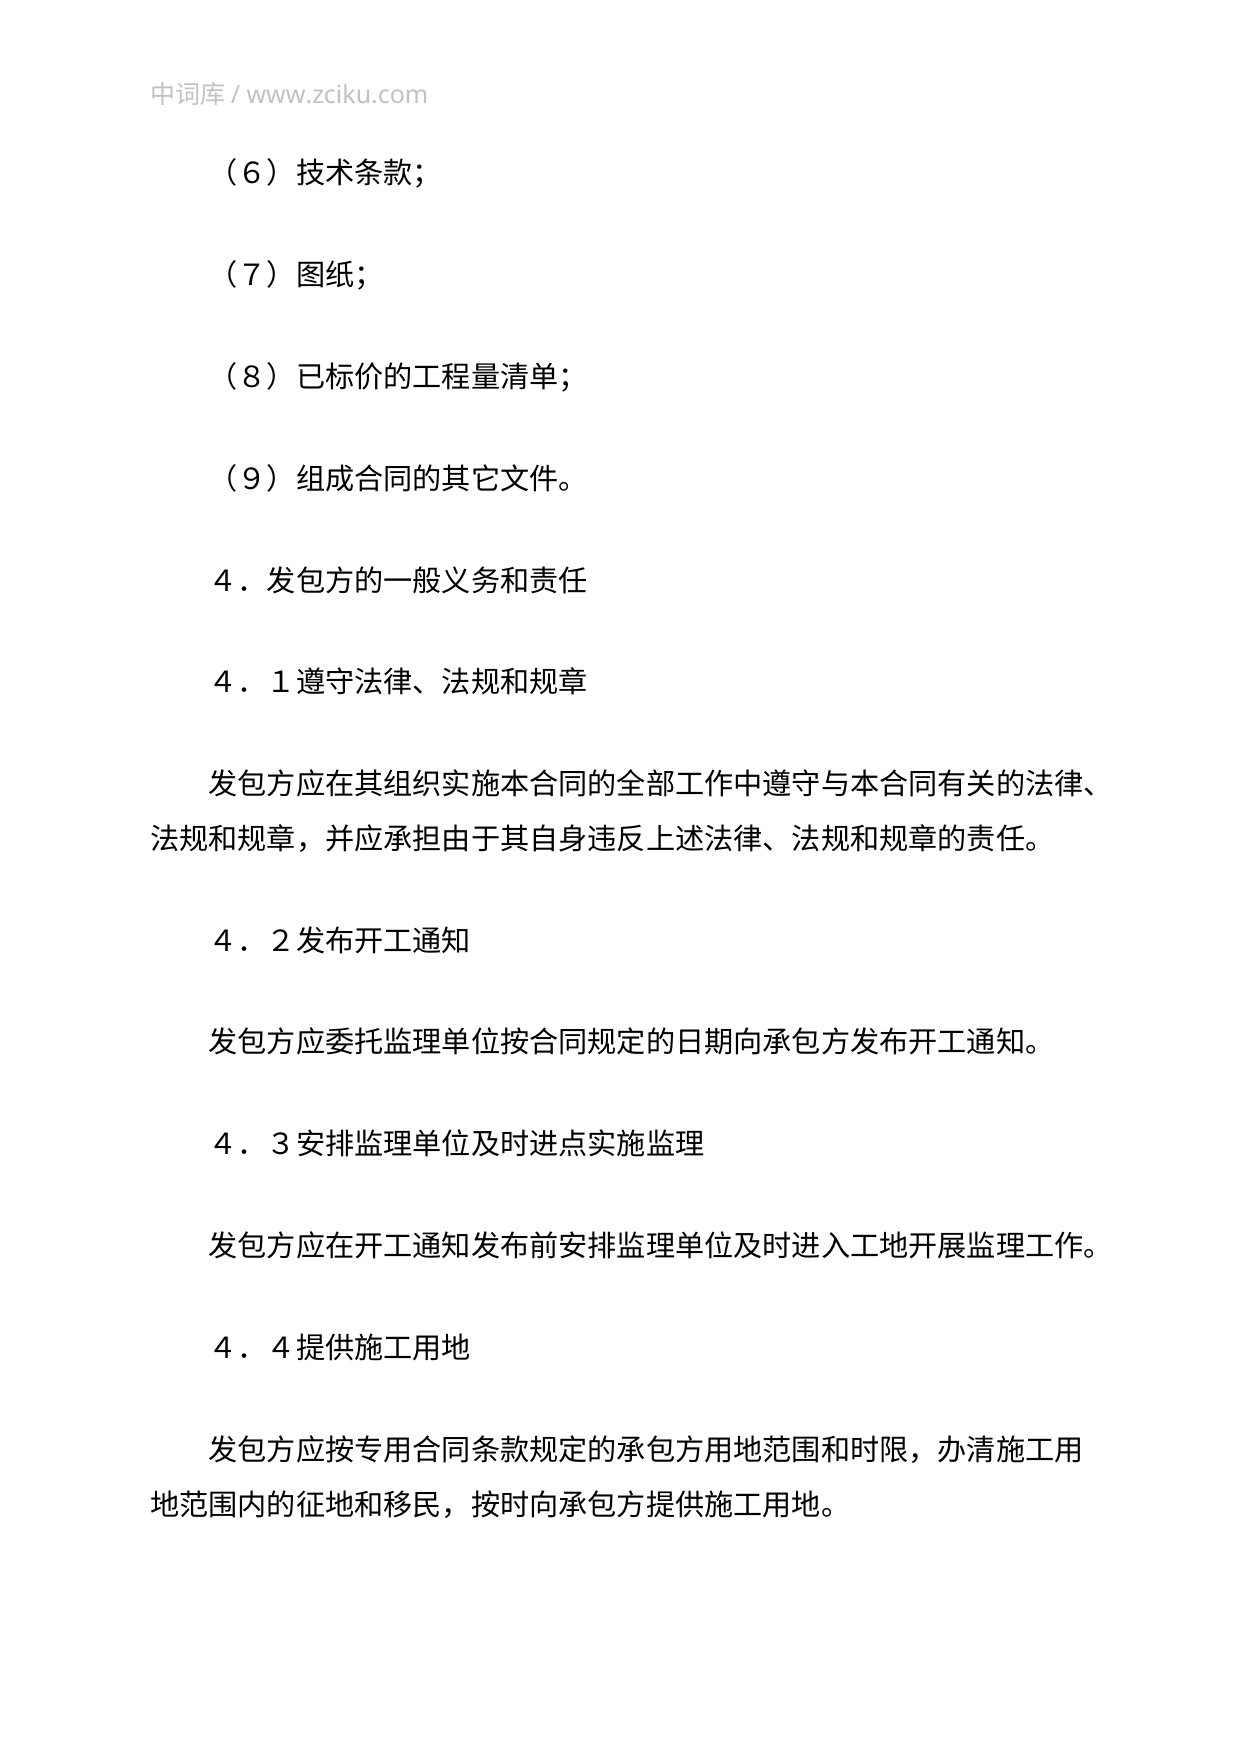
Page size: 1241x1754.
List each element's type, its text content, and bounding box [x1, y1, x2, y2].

text 发包方应在其组织实施本合同的全部工作中遵守与本合同有关的法律、法规和规章，并应承担由于其自身违反上述法律、法规和规章的责任。 [150, 761, 1090, 858]
text ４．３安排监理单位及时进点实施监理 [150, 1121, 1090, 1163]
text （８）已标价的工程量清单； [150, 353, 1090, 396]
text ４．发包方的一般义务和责任 [150, 557, 1090, 599]
text 发包方应按专用合同条款规定的承包方用地范围和时限，办清施工用地范围内的征地和移民，按时向承包方提供施工用地。 [150, 1426, 1090, 1523]
text （７）图纸； [150, 252, 1090, 294]
text ４．２发布开工通知 [150, 917, 1090, 959]
text （６）技术条款； [150, 150, 1090, 192]
text ４．４提供施工用地 [150, 1324, 1090, 1367]
text ４．１遵守法律、法规和规章 [150, 659, 1090, 701]
text 发包方应在开工通知发布前安排监理单位及时进入工地开展监理工作。 [150, 1223, 1090, 1265]
text （９）组成合同的其它文件。 [150, 455, 1090, 498]
text 发包方应委托监理单位按合同规定的日期向承包方发布开工通知。 [150, 1019, 1090, 1061]
